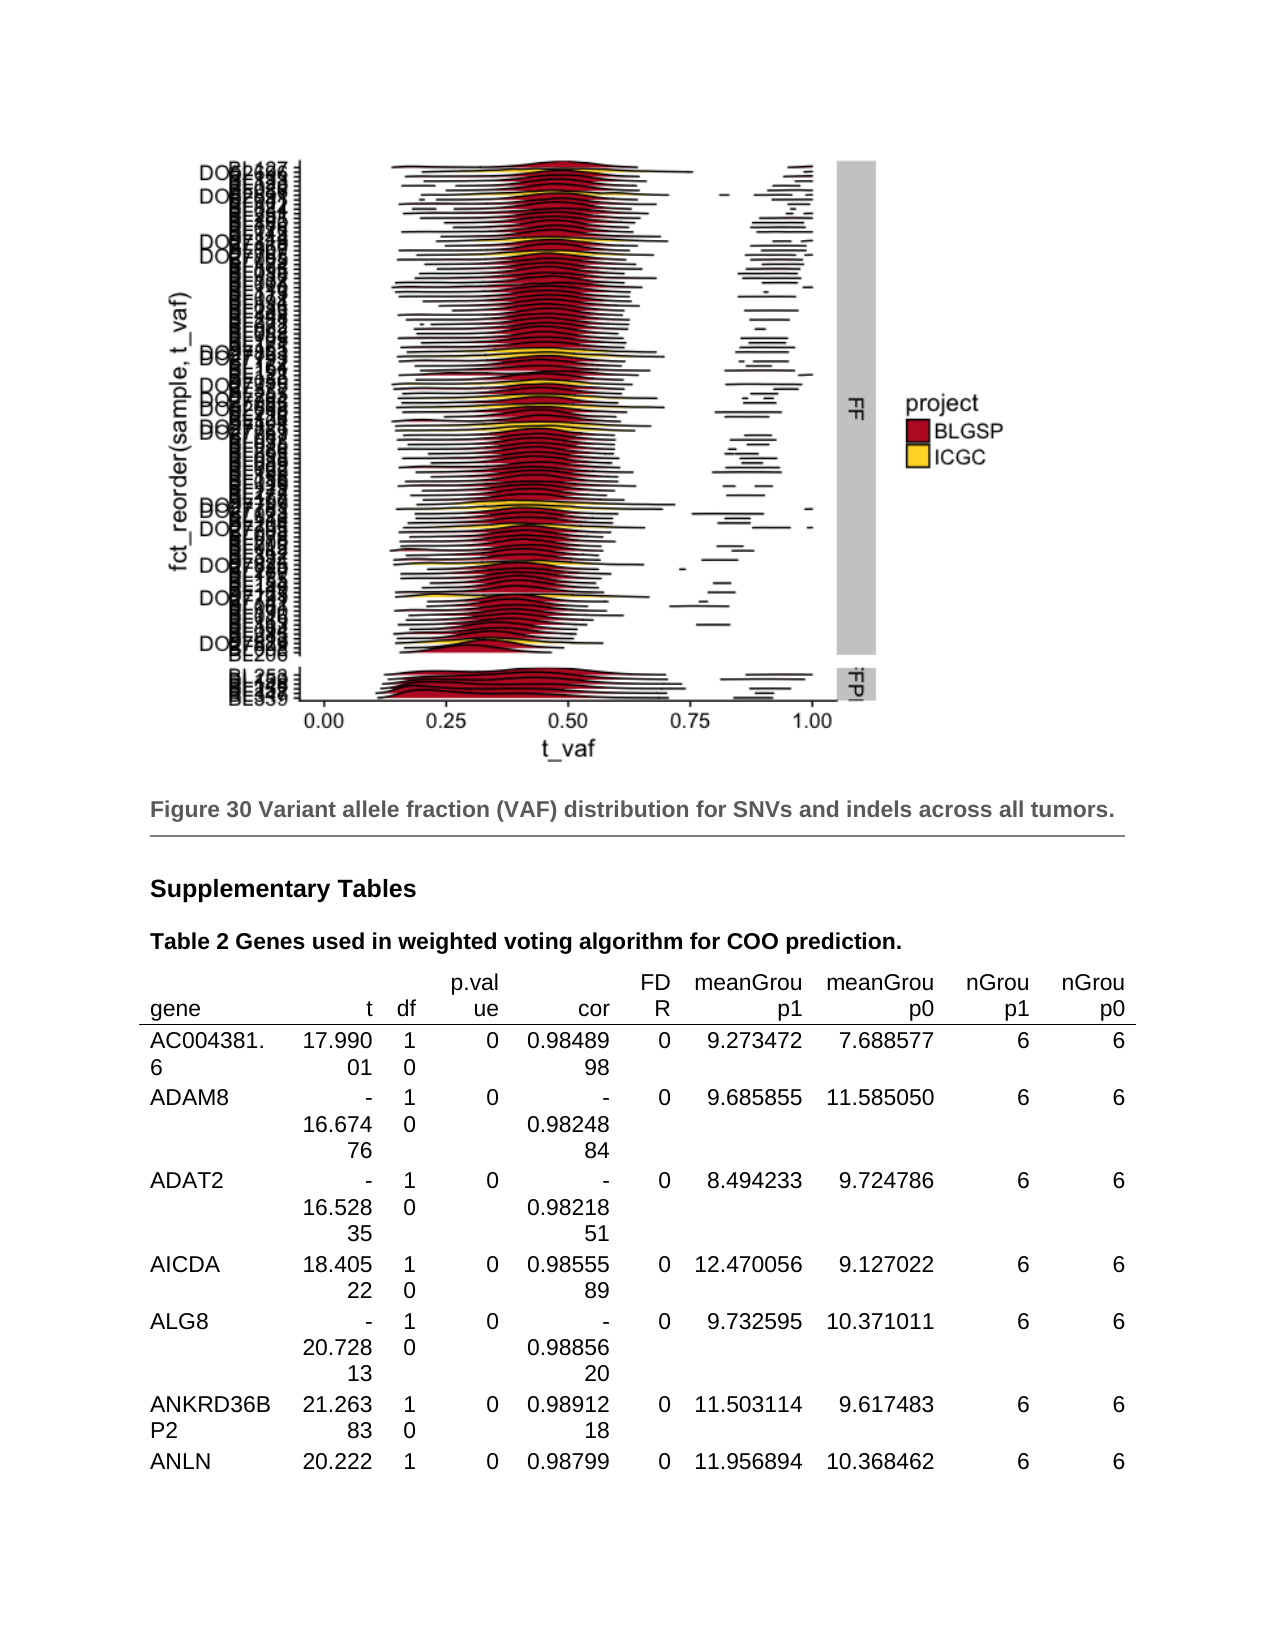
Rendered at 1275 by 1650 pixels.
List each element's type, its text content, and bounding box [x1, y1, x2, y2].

table_cell 6 [1041, 1082, 1136, 1165]
table_header gene [139, 967, 283, 1024]
table_cell 8.494233 [682, 1165, 814, 1249]
table_header nGroup0 [1041, 967, 1136, 1024]
table_cell 6 [1041, 1249, 1136, 1306]
table_cell 10.371011 [814, 1306, 945, 1389]
table_cell 17.99001 [283, 1025, 383, 1082]
table_cell 11.503114 [682, 1389, 814, 1446]
table_cell 0 [621, 1082, 682, 1165]
table_cell 18.40522 [283, 1249, 383, 1306]
table_cell 6 [945, 1025, 1041, 1082]
table_cell 0 [621, 1389, 682, 1446]
table_cell 0 [621, 1306, 682, 1389]
table_cell 0 [621, 1249, 682, 1306]
table_cell 6 [945, 1306, 1041, 1389]
table_cell 9.685855 [682, 1082, 814, 1165]
table_cell 9.724786 [814, 1165, 945, 1249]
table_header df [384, 967, 427, 1024]
picture [150, 150, 1025, 775]
table_cell 0 [427, 1389, 510, 1446]
table_cell -16.52835 [283, 1165, 383, 1249]
table_cell 11.585050 [814, 1082, 945, 1165]
table_cell 20.22239 [283, 1446, 383, 1476]
table_cell ALG8 [139, 1306, 283, 1389]
table_cell 6 [1041, 1165, 1136, 1249]
table_cell 0.9855589 [510, 1249, 621, 1306]
table_cell 0 [427, 1025, 510, 1082]
table_cell 0 [621, 1446, 682, 1476]
table_cell 10 [384, 1446, 427, 1476]
table_cell 6 [1041, 1306, 1136, 1389]
table_cell 10 [384, 1082, 427, 1165]
table_cell ADAM8 [139, 1082, 283, 1165]
table_cell AICDA [139, 1249, 283, 1306]
table_cell -0.9821851 [510, 1165, 621, 1249]
table_cell 9.732595 [682, 1306, 814, 1389]
table_cell 0.9848998 [510, 1025, 621, 1082]
table_cell 9.617483 [814, 1389, 945, 1446]
table_header meanGroup1 [682, 967, 814, 1024]
table_cell 6 [1041, 1446, 1136, 1476]
table_cell 9.273472 [682, 1025, 814, 1082]
subtitle Supplementary Tables [150, 874, 1125, 903]
table_cell AC004381.6 [139, 1025, 283, 1082]
table_cell 0 [427, 1306, 510, 1389]
table_cell 7.688577 [814, 1025, 945, 1082]
table_cell 21.26383 [283, 1389, 383, 1446]
table_cell 6 [945, 1165, 1041, 1249]
table_cell 10.368462 [814, 1446, 945, 1476]
table_cell 10 [384, 1389, 427, 1446]
table_cell 10 [384, 1025, 427, 1082]
table_cell 6 [945, 1389, 1041, 1446]
table_header meanGroup0 [814, 967, 945, 1024]
table_cell 0 [621, 1165, 682, 1249]
table_cell ANLN [139, 1446, 283, 1476]
table_cell 0 [427, 1082, 510, 1165]
table_header t [283, 967, 383, 1024]
table_cell 0 [427, 1165, 510, 1249]
table_cell 10 [384, 1165, 427, 1249]
table_cell 6 [945, 1249, 1041, 1306]
table_cell 12.470056 [682, 1249, 814, 1306]
table_cell ANKRD36BP2 [139, 1389, 283, 1446]
table_cell 9.127022 [814, 1249, 945, 1306]
table_cell -0.9885620 [510, 1306, 621, 1389]
table_cell 6 [1041, 1025, 1136, 1082]
table_cell -16.67476 [283, 1082, 383, 1165]
table_cell 0.9891218 [510, 1389, 621, 1446]
table_cell -20.72813 [283, 1306, 383, 1389]
table_cell 10 [384, 1249, 427, 1306]
table_header p.value [427, 967, 510, 1024]
table_header nGroup1 [945, 967, 1041, 1024]
table_header cor [510, 967, 621, 1024]
table_cell ADAT2 [139, 1165, 283, 1249]
table_cell 0.9879932 [510, 1446, 621, 1476]
table_cell 6 [1041, 1389, 1136, 1446]
table_cell 11.956894 [682, 1446, 814, 1476]
table_cell 6 [945, 1446, 1041, 1476]
text Figure 30 Variant allele fraction (VAF) distribution for SNVs and indels across all tumors. [150, 796, 1125, 835]
table_cell -0.9824884 [510, 1082, 621, 1165]
table_cell 0 [427, 1249, 510, 1306]
table_cell 10 [384, 1306, 427, 1389]
text Table 2 Genes used in weighted voting algorithm for COO prediction. [150, 928, 1125, 954]
table_cell 0 [621, 1025, 682, 1082]
table_cell 6 [945, 1082, 1041, 1165]
table_cell 0 [427, 1446, 510, 1476]
table_header FDR [621, 967, 682, 1024]
